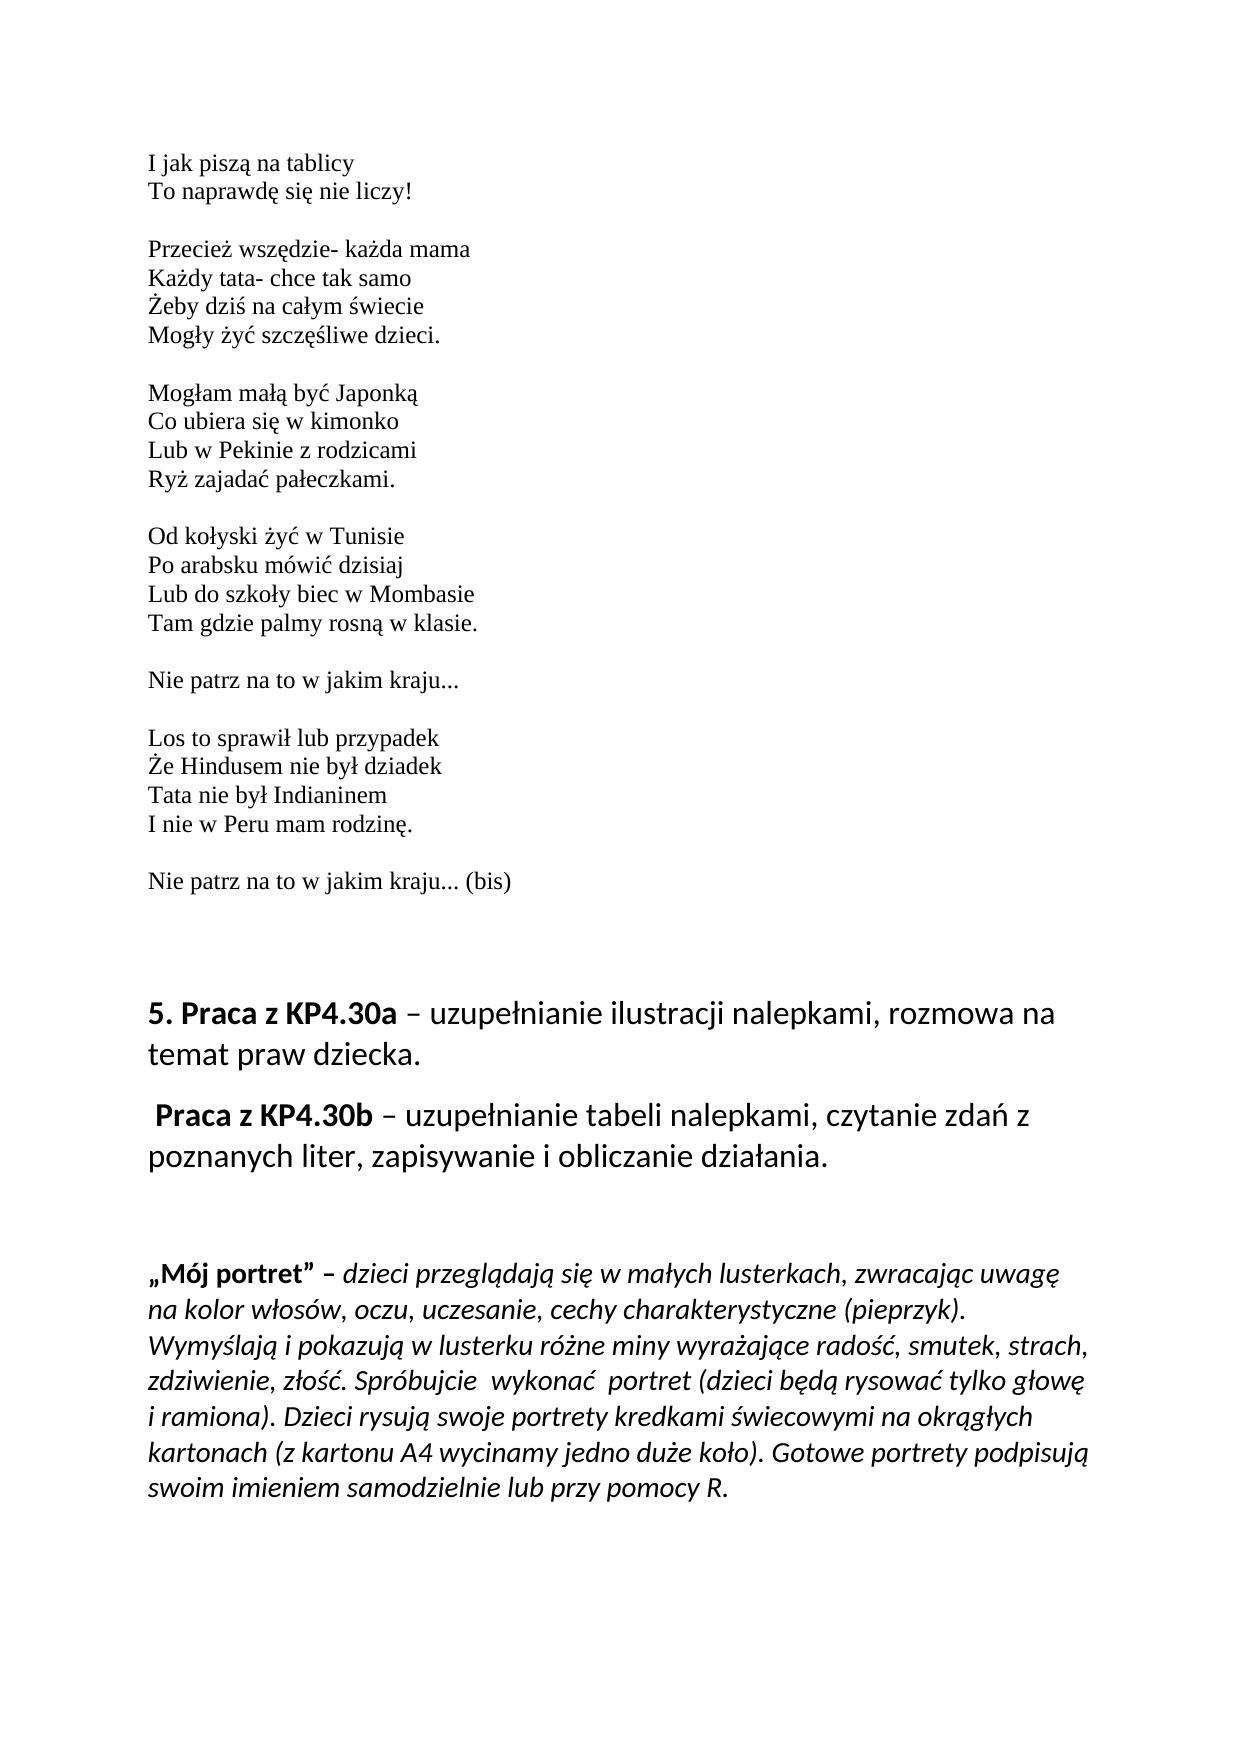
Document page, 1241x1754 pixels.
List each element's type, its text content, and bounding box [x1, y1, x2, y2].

text 5. Praca z KP4.30a – uzupełnianie ilustracji nalepkami, rozmowa na temat praw dziecka. [148, 992, 1093, 1073]
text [148, 148, 1093, 895]
text Praca z KP4.30b – uzupełnianie tabeli nalepkami, czytanie zdań z poznanych liter, zapisywanie i obliczanie działania. [148, 1094, 1093, 1176]
text „Mój portret” – dzieci przeglądają się w małych lusterkach, zwracając uwagę na kolor włosów, oczu, uczesanie, cechy charakterystyczne (pieprzyk). Wymyślają i pokazują w lusterku różne miny wyrażające radość, smutek, strach, zdziwienie, złość. Spróbujcie wykonać portret (dzieci będą rysować tylko głowę i ramiona). Dzieci rysują swoje portrety kredkami świecowymi na okrągłych kartonach (z kartonu A4 wycinamy jedno duże koło). Gotowe portrety podpisują swoim imieniem samodzielnie lub przy pomocy R. [148, 1256, 1093, 1505]
